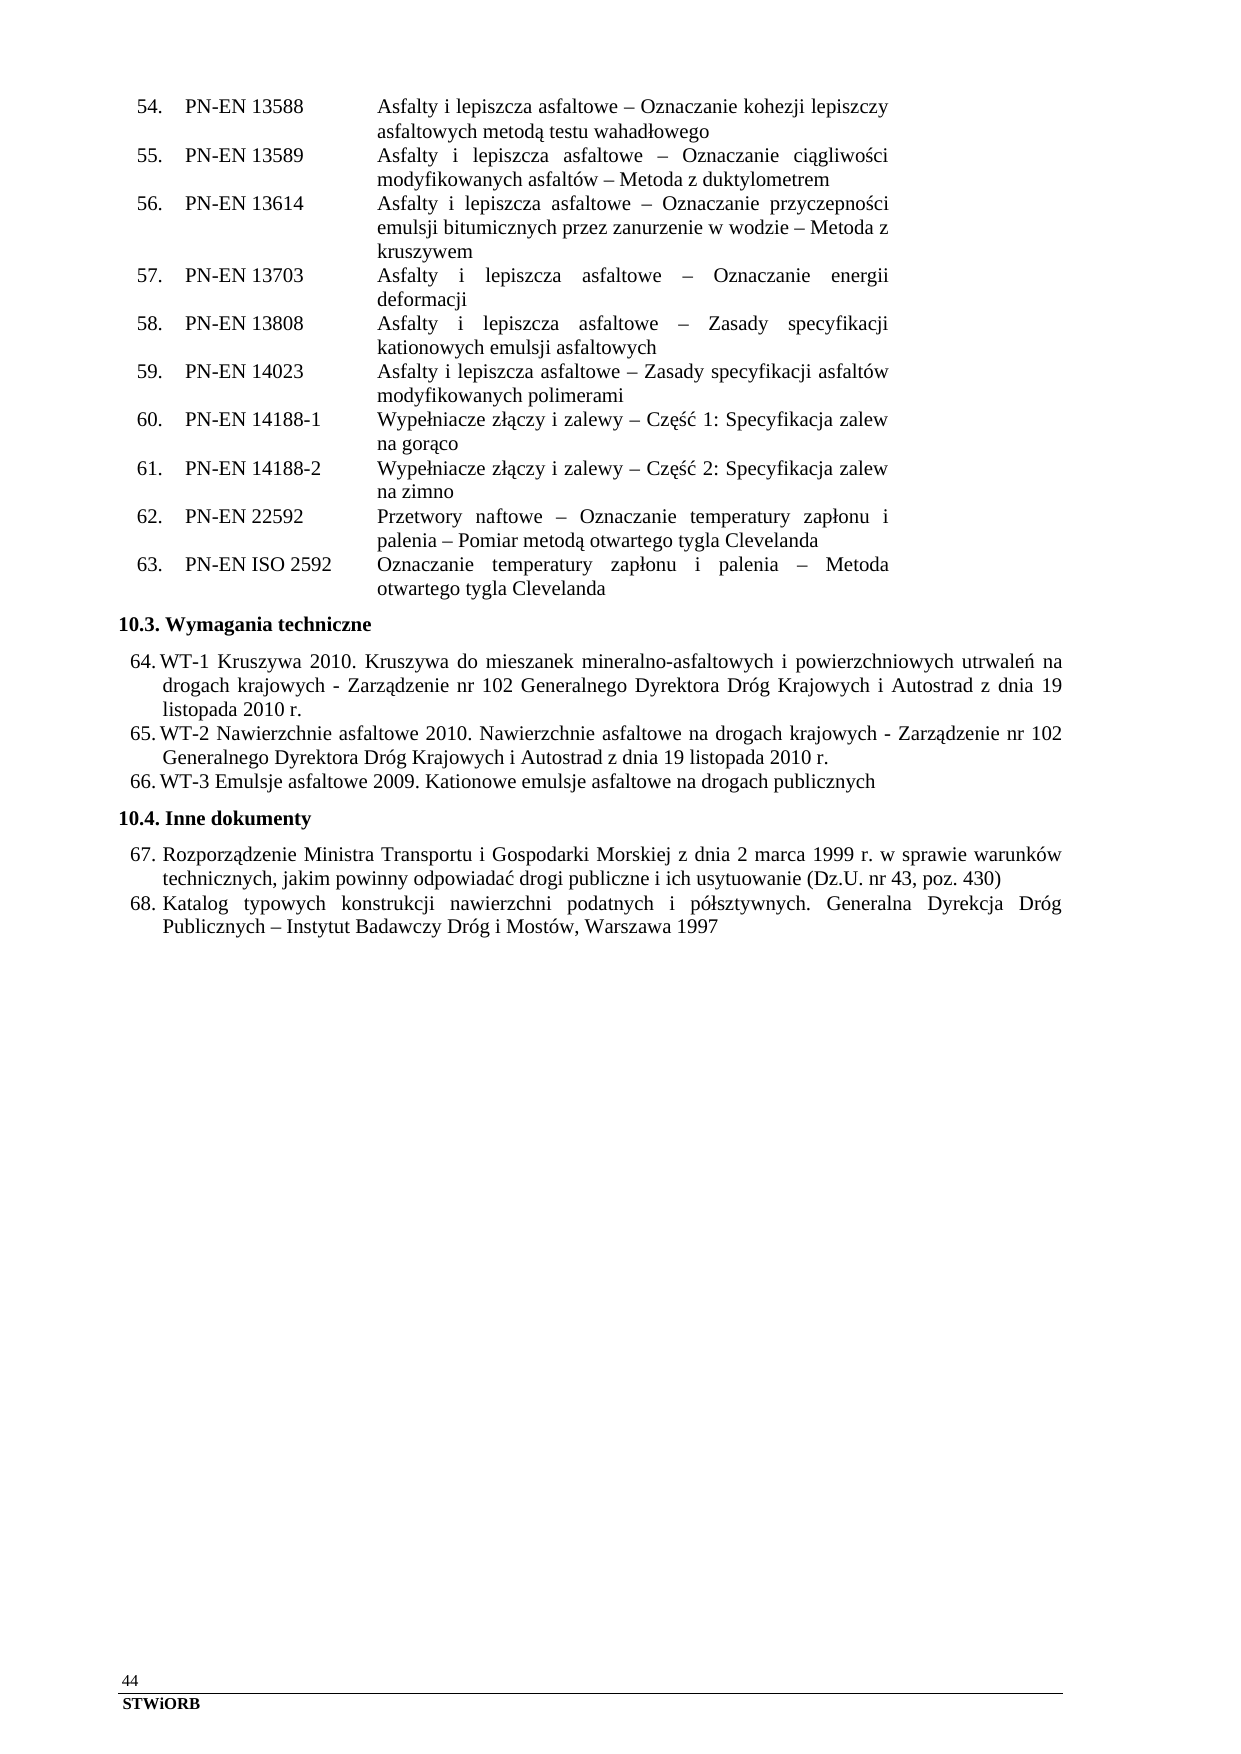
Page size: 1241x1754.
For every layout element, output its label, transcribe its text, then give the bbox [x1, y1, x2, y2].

list Rozporządzenie Ministra Transportu i Gospodarki Morskiej z dnia 2 marca 1999 r. w sprawie warunków technicznych, jakim powinny odpowiadać drogi publiczne i ich usytuowanie (Dz.U. nr 43, poz. 430) [130, 842, 1063, 890]
list Katalog typowych konstrukcji nawierzchni podatnych i półsztywnych. Generalna Dyrekcja Dróg Publicznych – Instytut Badawczy Dróg i Mostów, Warszawa 1997 [130, 890, 1063, 938]
text 10.4. Inne dokumenty [118, 806, 1063, 830]
list WT-1 Kruszywa 2010. Kruszywa do mieszanek mineralno-asfaltowych i powierzchniowych utrwaleń na drogach krajowych - Zarządzenie nr 102 Generalnego Dyrektora Dróg Krajowych i Autostrad z dnia 19 listopada 2010 r. [130, 649, 1063, 721]
list WT-3 Emulsje asfaltowe 2009. Kationowe emulsje asfaltowe na drogach publicznych [130, 769, 1063, 793]
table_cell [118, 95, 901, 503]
list WT-2 Nawierzchnie asfaltowe 2010. Nawierzchnie asfaltowe na drogach krajowych - Zarządzenie nr 102 Generalnego Dyrektora Dróg Krajowych i Autostrad z dnia 19 listopada 2010 r. [130, 721, 1063, 769]
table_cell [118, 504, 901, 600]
text 10.3. Wymagania techniczne [118, 612, 1063, 636]
